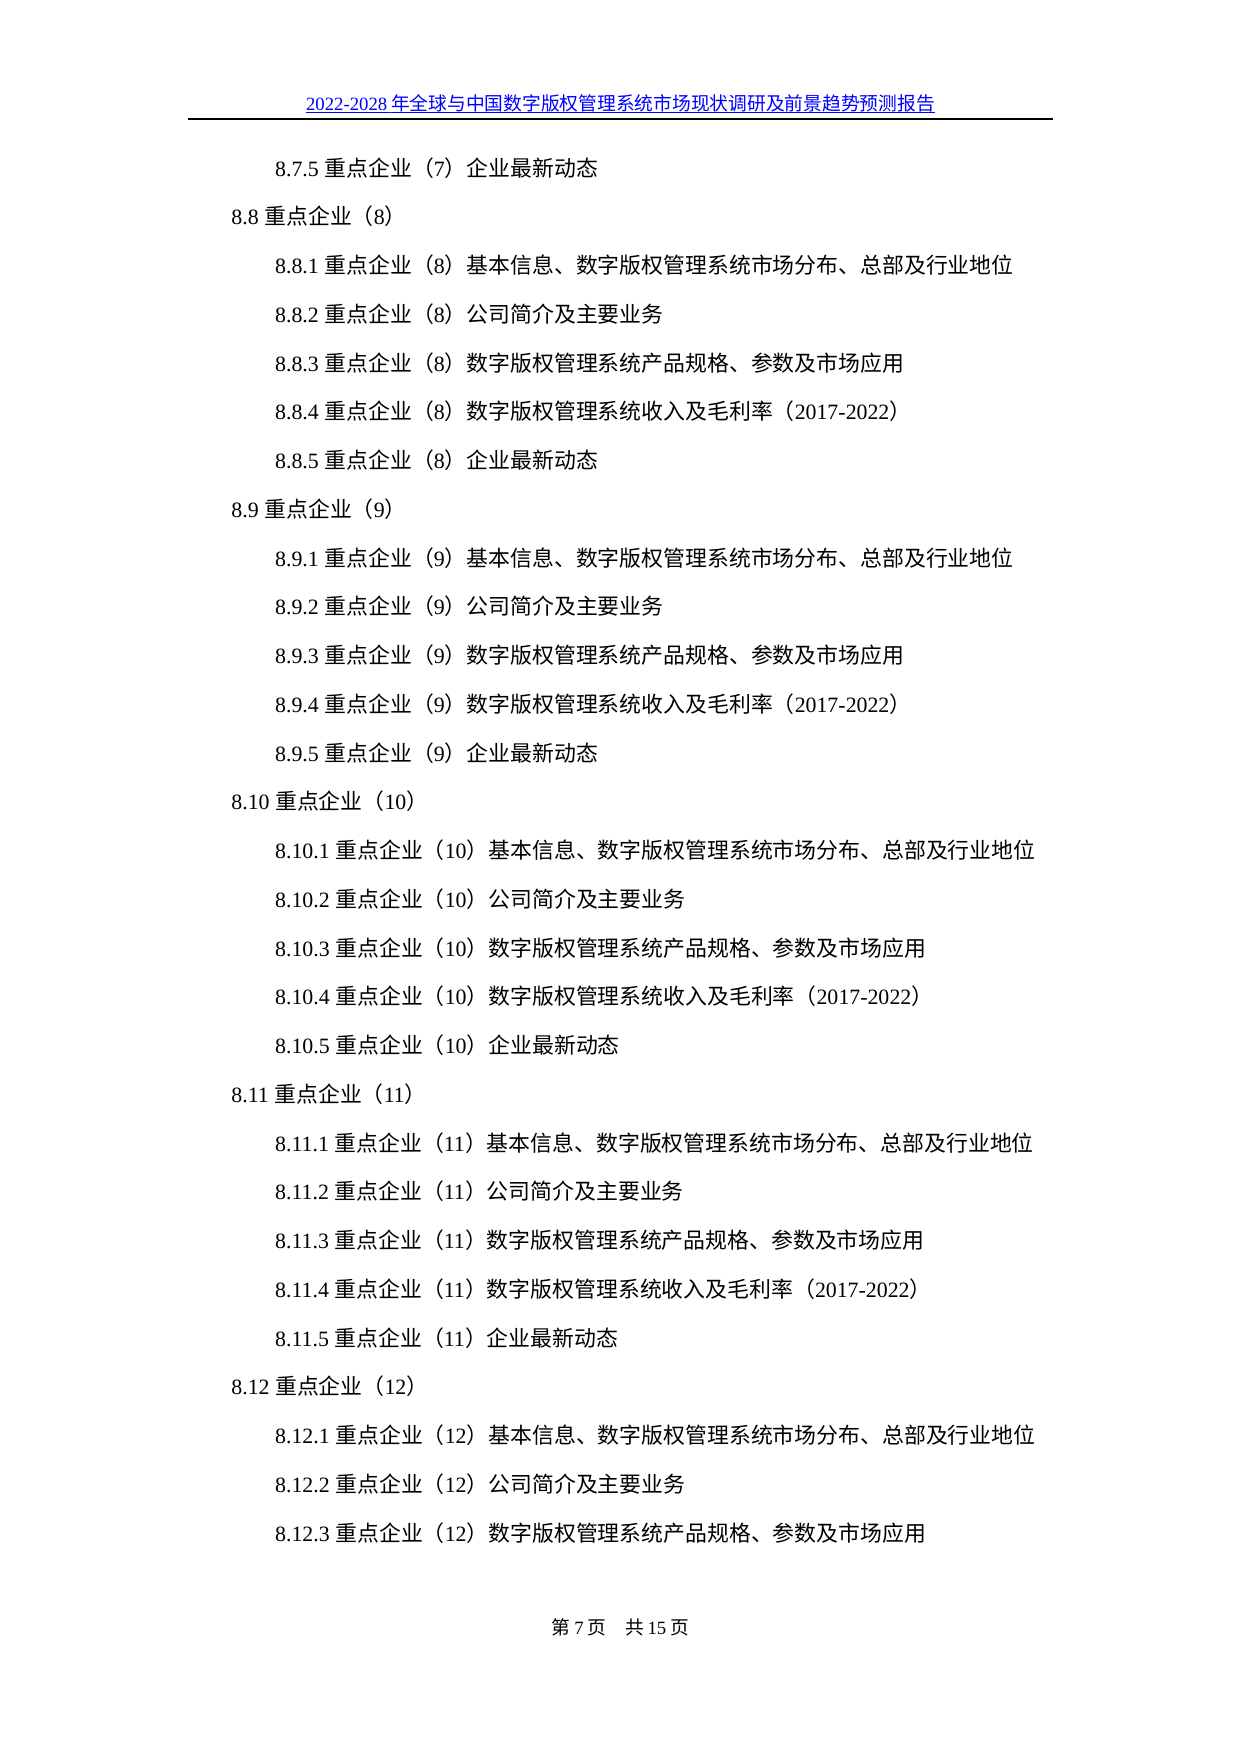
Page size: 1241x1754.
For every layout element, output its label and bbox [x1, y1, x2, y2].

text [187, 150, 1053, 1548]
